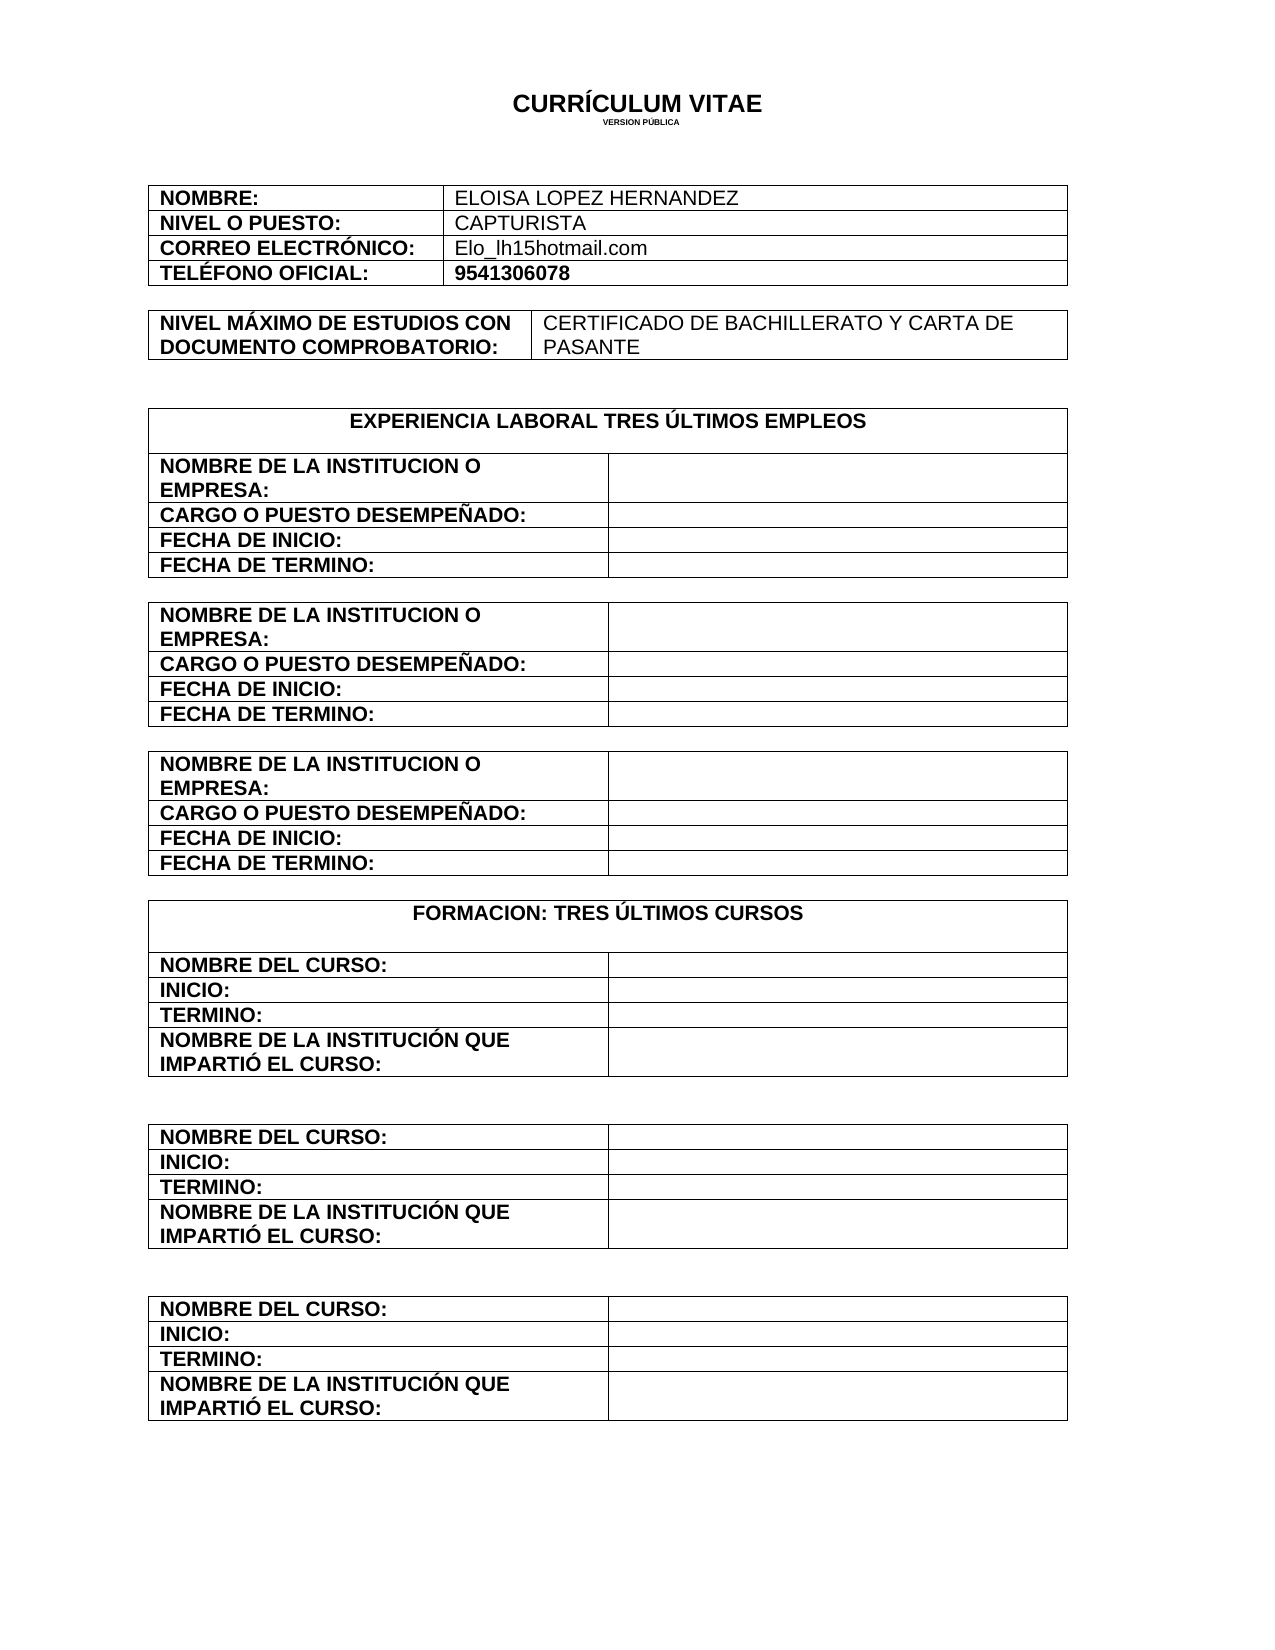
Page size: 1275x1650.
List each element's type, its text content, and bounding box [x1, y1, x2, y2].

table_cell [609, 528, 1067, 552]
table_header NOMBRE DE LA INSTITUCION O EMPRESA: [149, 603, 608, 651]
table_cell [609, 454, 1067, 502]
table_header NOMBRE DEL CURSO: [149, 1297, 608, 1321]
table_cell FECHA DE TERMINO: [149, 851, 608, 875]
table_cell INICIO: [149, 1322, 608, 1346]
table_cell CAPTURISTA [444, 211, 1067, 234]
table_cell INICIO: [149, 978, 608, 1002]
table_cell NIVEL O PUESTO: [149, 211, 443, 234]
table_cell FECHA DE INICIO: [149, 528, 608, 552]
table_cell [609, 1175, 1067, 1199]
table_cell [609, 1347, 1067, 1371]
table_header [609, 752, 1067, 800]
table_cell CARGO O PUESTO DESEMPEÑADO: [149, 801, 608, 825]
table_cell FECHA DE TERMINO: [149, 553, 608, 577]
table_cell CARGO O PUESTO DESEMPEÑADO: [149, 503, 608, 527]
table_header [609, 603, 1067, 651]
table_header NOMBRE DEL CURSO: [149, 1125, 608, 1149]
table_cell [609, 1322, 1067, 1346]
table_cell [609, 702, 1067, 726]
table_cell NOMBRE DE LA INSTITUCION O EMPRESA: [149, 454, 608, 502]
table_header [609, 1125, 1067, 1149]
table_cell [609, 1028, 1067, 1076]
table_cell [609, 953, 1067, 977]
table_cell [609, 801, 1067, 825]
text CURRÍCULUM VITAE [148, 89, 1127, 117]
table_cell 9541306078 [444, 261, 1067, 284]
table_cell [609, 1372, 1067, 1420]
table_header CERTIFICADO DE BACHILLERATO Y CARTA DE PASANTE [532, 311, 1067, 358]
table_header [609, 1297, 1067, 1321]
table_cell CORREO ELECTRÓNICO: [149, 236, 443, 259]
table_cell FECHA DE INICIO: [149, 677, 608, 701]
table_cell Elo_lh15hotmail.com [444, 236, 1067, 259]
table_cell FECHA DE TERMINO: [149, 702, 608, 726]
table_cell [609, 1150, 1067, 1174]
table_cell NOMBRE DE LA INSTITUCIÓN QUE IMPARTIÓ EL CURSO: [149, 1028, 608, 1076]
table_cell [609, 553, 1067, 577]
table_header NOMBRE: [149, 186, 443, 209]
table_cell NOMBRE DE LA INSTITUCIÓN QUE IMPARTIÓ EL CURSO: [149, 1372, 608, 1420]
table_cell TERMINO: [149, 1003, 608, 1027]
table_cell NOMBRE DEL CURSO: [149, 953, 608, 977]
table_cell [609, 503, 1067, 527]
table_header ELOISA LOPEZ HERNANDEZ [444, 186, 1067, 209]
table_header NIVEL MÁXIMO DE ESTUDIOS CON DOCUMENTO COMPROBATORIO: [149, 311, 531, 358]
table_cell CARGO O PUESTO DESEMPEÑADO: [149, 652, 608, 676]
table_cell NOMBRE DE LA INSTITUCIÓN QUE IMPARTIÓ EL CURSO: [149, 1200, 608, 1248]
table_cell TELÉFONO OFICIAL: [149, 261, 443, 284]
table_cell [609, 826, 1067, 850]
table_cell TERMINO: [149, 1175, 608, 1199]
table_cell [609, 1003, 1067, 1027]
table_cell [609, 978, 1067, 1002]
table_header NOMBRE DE LA INSTITUCION O EMPRESA: [149, 752, 608, 800]
table_cell [609, 1200, 1067, 1248]
table_cell INICIO: [149, 1150, 608, 1174]
table_header EXPERIENCIA LABORAL TRES ÚLTIMOS EMPLEOS [149, 409, 1067, 453]
table_cell [609, 851, 1067, 875]
table_cell FECHA DE INICIO: [149, 826, 608, 850]
table_header FORMACION: TRES ÚLTIMOS CURSOS [149, 901, 1067, 952]
table_cell [609, 652, 1067, 676]
table_cell [609, 677, 1067, 701]
table_cell TERMINO: [149, 1347, 608, 1371]
